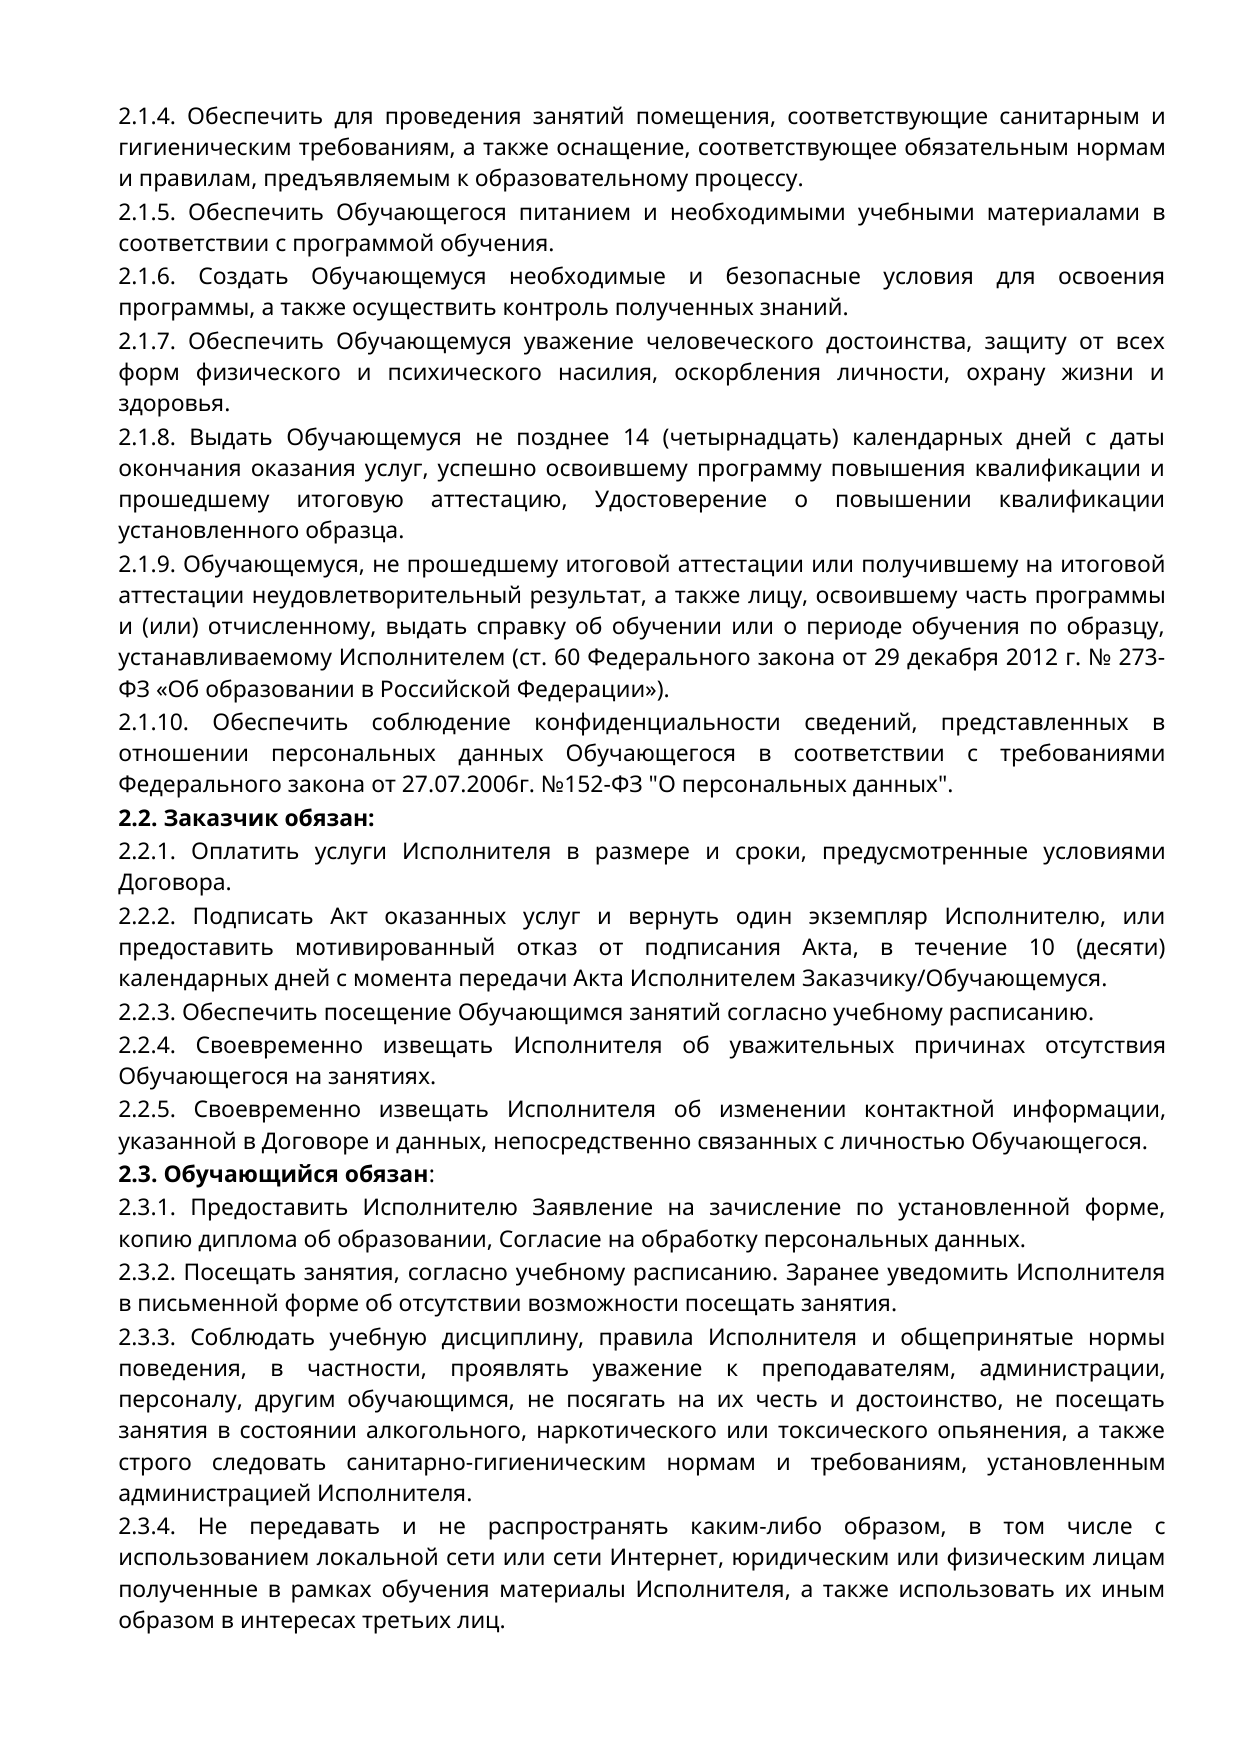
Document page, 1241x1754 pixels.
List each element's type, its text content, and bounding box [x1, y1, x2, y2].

text 2.2.2. Подписать Акт оказанных услуг и вернуть один экземпляр Исполнителю, или предоставить мотивированный отказ от подписания Акта, в течение 10 (десяти) календарных дней с момента передачи Акта Исполнителем Заказчику/Обучающемуся. [118, 900, 1167, 993]
text 2.2.1. Оплатить услуги Исполнителя в размере и сроки, предусмотренные условиями Договора. [118, 835, 1167, 898]
text 2.3.2. Посещать занятия, согласно учебному расписанию. Заранее уведомить Исполнителя в письменной форме об отсутствии возможности посещать занятия. [118, 1256, 1167, 1318]
text 2.1.8. Выдать Обучающемуся не позднее 14 (четырнадцать) календарных дней с даты окончания оказания услуг, успешно освоившему программу повышения квалификации и прошедшему итоговую аттестацию, Удостоверение о повышении квалификации установленного образца. [118, 421, 1167, 546]
text 2.1.6. Создать Обучающемуся необходимые и безопасные условия для освоения программы, а также осуществить контроль полученных знаний. [118, 260, 1167, 323]
text 2.1.7. Обеспечить Обучающемуся уважение человеческого достоинства, защиту от всех форм физического и психического насилия, оскорбления личности, охрану жизни и здоровья. [118, 325, 1167, 418]
text 2.3.1. Предоставить Исполнителю Заявление на зачисление по установленной форме, копию диплома об образовании, Согласие на обработку персональных данных. [118, 1191, 1167, 1254]
text 2.2. Заказчик обязан: [118, 802, 1167, 833]
text 2.1.10. Обеспечить соблюдение конфиденциальности сведений, представленных в отношении персональных данных Обучающегося в соответствии с требованиями Федерального закона от 27.07.2006г. №152-ФЗ "О персональных данных". [118, 706, 1167, 800]
text 2.1.4. Обеспечить для проведения занятий помещения, соответствующие санитарным и гигиеническим требованиям, а также оснащение, соответствующее обязательным нормам и правилам, предъявляемым к образовательному процессу. [118, 100, 1167, 193]
text 2.2.3. Обеспечить посещение Обучающимся занятий согласно учебному расписанию. [118, 996, 1167, 1027]
text 2.3.3. Соблюдать учебную дисциплину, правила Исполнителя и общепринятые нормы поведения, в частности, проявлять уважение к преподавателям, администрации, персоналу, другим обучающимся, не посягать на их честь и достоинство, не посещать занятия в состоянии алкогольного, наркотического или токсического опьянения, а также строго следовать санитарно-гигиеническим нормам и требованиям, установленным администрацией Исполнителя. [118, 1321, 1167, 1508]
text 2.2.5. Своевременно извещать Исполнителя об изменении контактной информации, указанной в Договоре и данных, непосредственно связанных с личностью Обучающегося. [118, 1093, 1167, 1156]
text 2.1.5. Обеспечить Обучающегося питанием и необходимыми учебными материалами в соответствии с программой обучения. [118, 196, 1167, 258]
text 2.3.4. Не передавать и не распространять каким-либо образом, в том числе с использованием локальной сети или сети Интернет, юридическим или физическим лицам полученные в рамках обучения материалы Исполнителя, а также использовать их иным образом в интересах третьих лиц. [118, 1510, 1167, 1635]
text 2.1.9. Обучающемуся, не прошедшему итоговой аттестации или получившему на итоговой аттестации неудовлетворительный результат, а также лицу, освоившему часть программы и (или) отчисленному, выдать справку об обучении или о периоде обучения по образцу, устанавливаемому Исполнителем (ст. 60 Федерального закона от 29 декабря 2012 г. № 273-ФЗ «Об образовании в Российской Федерации»). [118, 548, 1167, 704]
text 2.2.4. Своевременно извещать Исполнителя об уважительных причинах отсутствия Обучающегося на занятиях. [118, 1029, 1167, 1091]
text 2.3. Обучающийся обязан: [118, 1158, 1167, 1189]
